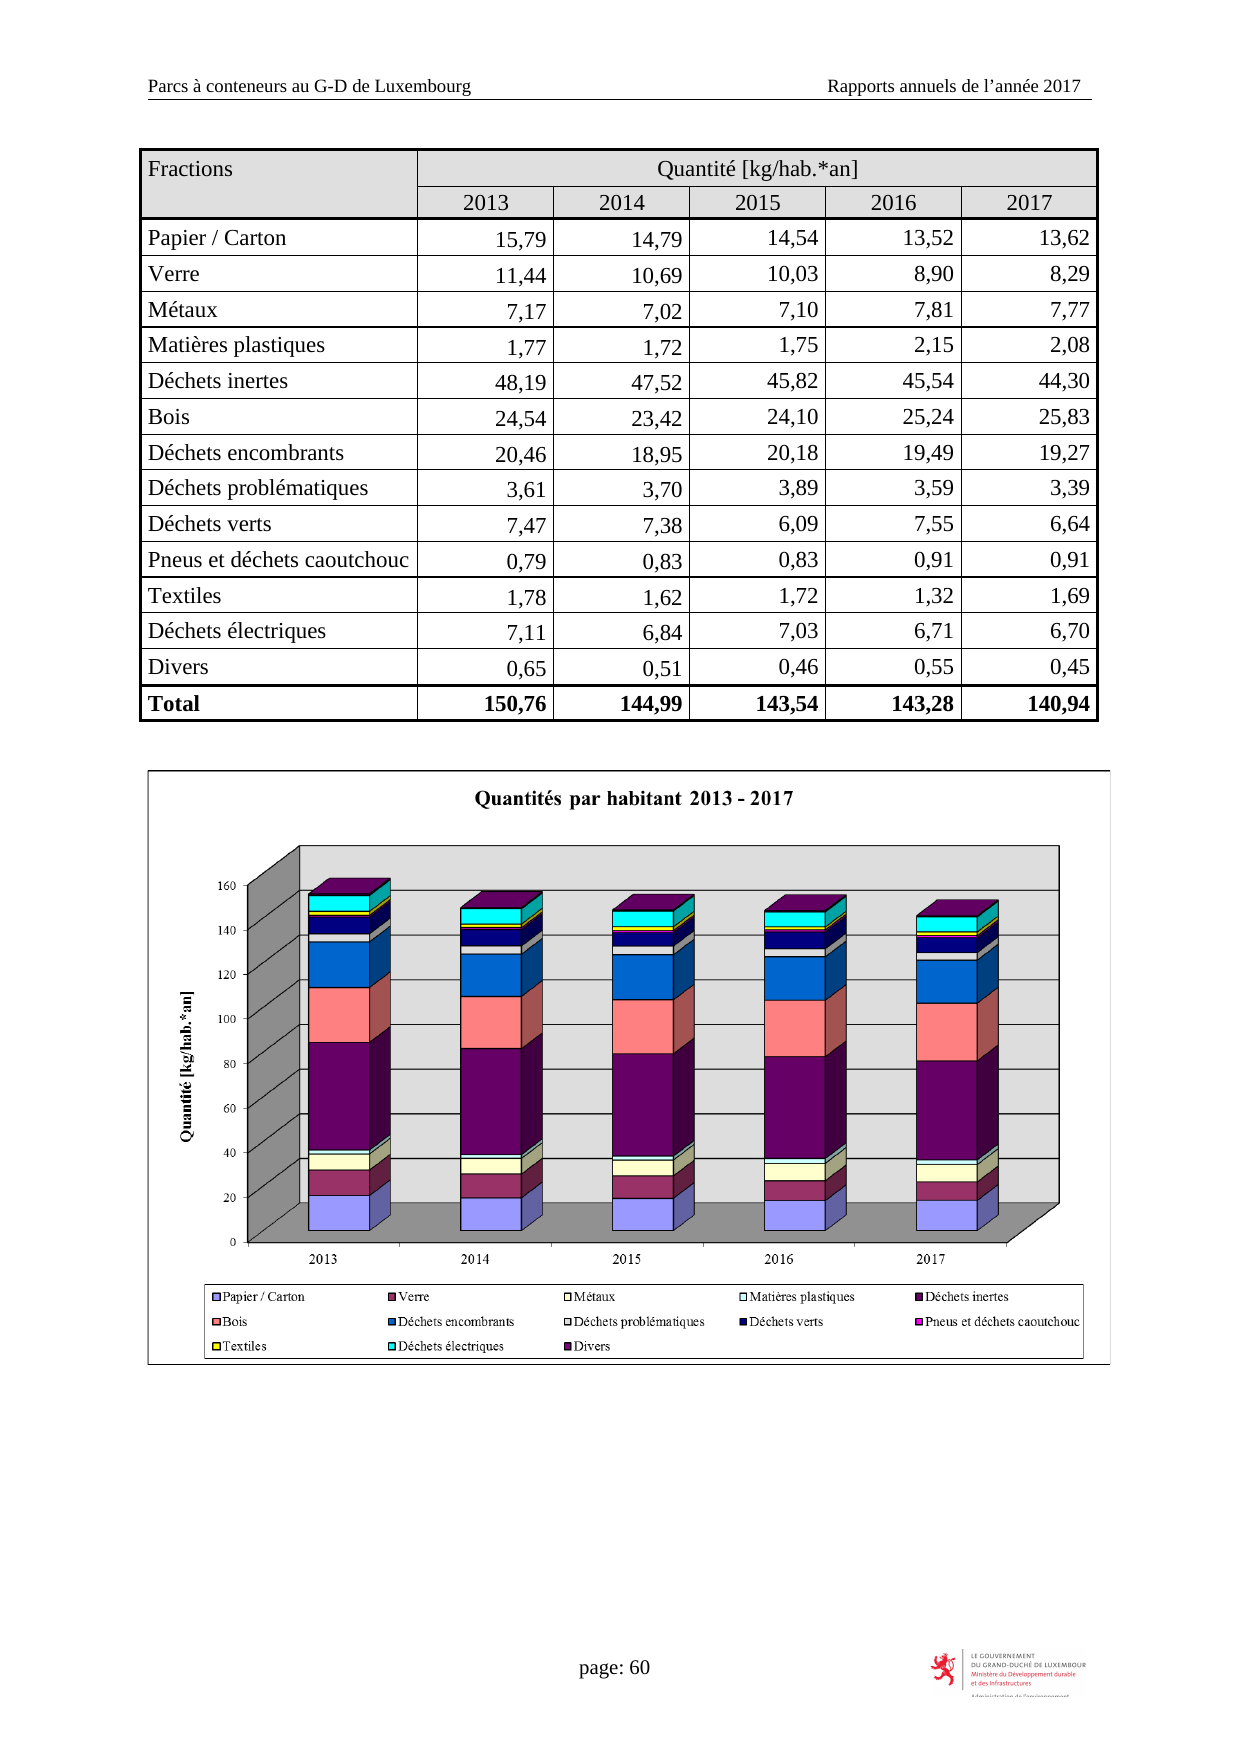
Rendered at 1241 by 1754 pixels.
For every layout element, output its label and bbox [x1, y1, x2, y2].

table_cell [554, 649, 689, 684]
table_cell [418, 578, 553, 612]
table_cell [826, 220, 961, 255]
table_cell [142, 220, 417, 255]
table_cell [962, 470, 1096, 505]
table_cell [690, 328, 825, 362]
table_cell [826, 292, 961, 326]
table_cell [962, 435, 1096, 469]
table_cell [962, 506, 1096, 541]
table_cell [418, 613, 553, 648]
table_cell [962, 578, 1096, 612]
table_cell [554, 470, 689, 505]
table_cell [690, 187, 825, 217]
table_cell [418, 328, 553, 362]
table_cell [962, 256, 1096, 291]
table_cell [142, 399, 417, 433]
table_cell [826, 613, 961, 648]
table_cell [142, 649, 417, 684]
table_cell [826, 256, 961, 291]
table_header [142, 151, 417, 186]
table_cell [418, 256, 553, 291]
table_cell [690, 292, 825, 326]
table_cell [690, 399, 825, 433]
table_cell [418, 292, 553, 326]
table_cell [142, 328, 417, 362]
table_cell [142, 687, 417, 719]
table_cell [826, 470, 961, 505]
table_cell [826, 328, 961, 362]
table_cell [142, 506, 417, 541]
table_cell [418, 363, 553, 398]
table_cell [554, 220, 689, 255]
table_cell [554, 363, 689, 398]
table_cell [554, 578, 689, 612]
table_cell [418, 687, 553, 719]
picture [147, 770, 1111, 1365]
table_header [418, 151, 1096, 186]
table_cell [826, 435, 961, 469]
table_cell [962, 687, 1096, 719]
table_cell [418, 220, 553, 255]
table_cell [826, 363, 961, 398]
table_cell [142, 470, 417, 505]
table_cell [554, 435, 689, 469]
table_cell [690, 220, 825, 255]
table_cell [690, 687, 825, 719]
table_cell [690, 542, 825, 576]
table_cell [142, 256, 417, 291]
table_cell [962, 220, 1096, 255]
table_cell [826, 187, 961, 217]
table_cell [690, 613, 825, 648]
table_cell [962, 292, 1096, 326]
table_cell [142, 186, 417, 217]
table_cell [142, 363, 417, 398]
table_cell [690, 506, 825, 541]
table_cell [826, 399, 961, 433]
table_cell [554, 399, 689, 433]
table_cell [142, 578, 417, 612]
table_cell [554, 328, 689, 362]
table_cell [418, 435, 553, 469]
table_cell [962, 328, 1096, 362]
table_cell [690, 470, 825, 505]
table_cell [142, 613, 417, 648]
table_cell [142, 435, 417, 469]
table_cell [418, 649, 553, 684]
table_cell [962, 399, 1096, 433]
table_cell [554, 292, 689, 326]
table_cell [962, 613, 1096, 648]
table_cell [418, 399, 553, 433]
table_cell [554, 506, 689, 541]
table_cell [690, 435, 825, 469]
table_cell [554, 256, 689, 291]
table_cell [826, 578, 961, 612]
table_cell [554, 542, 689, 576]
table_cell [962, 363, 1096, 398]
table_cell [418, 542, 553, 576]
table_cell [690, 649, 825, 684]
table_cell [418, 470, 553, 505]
picture [930, 1649, 1087, 1697]
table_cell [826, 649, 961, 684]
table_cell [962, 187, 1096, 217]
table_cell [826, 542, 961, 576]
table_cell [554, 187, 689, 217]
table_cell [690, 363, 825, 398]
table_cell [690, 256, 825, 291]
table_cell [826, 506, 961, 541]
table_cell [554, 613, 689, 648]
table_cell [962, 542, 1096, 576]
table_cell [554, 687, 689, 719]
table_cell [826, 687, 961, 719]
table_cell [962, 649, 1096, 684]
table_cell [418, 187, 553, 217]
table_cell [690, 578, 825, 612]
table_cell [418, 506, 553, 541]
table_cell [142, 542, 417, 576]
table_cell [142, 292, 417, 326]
